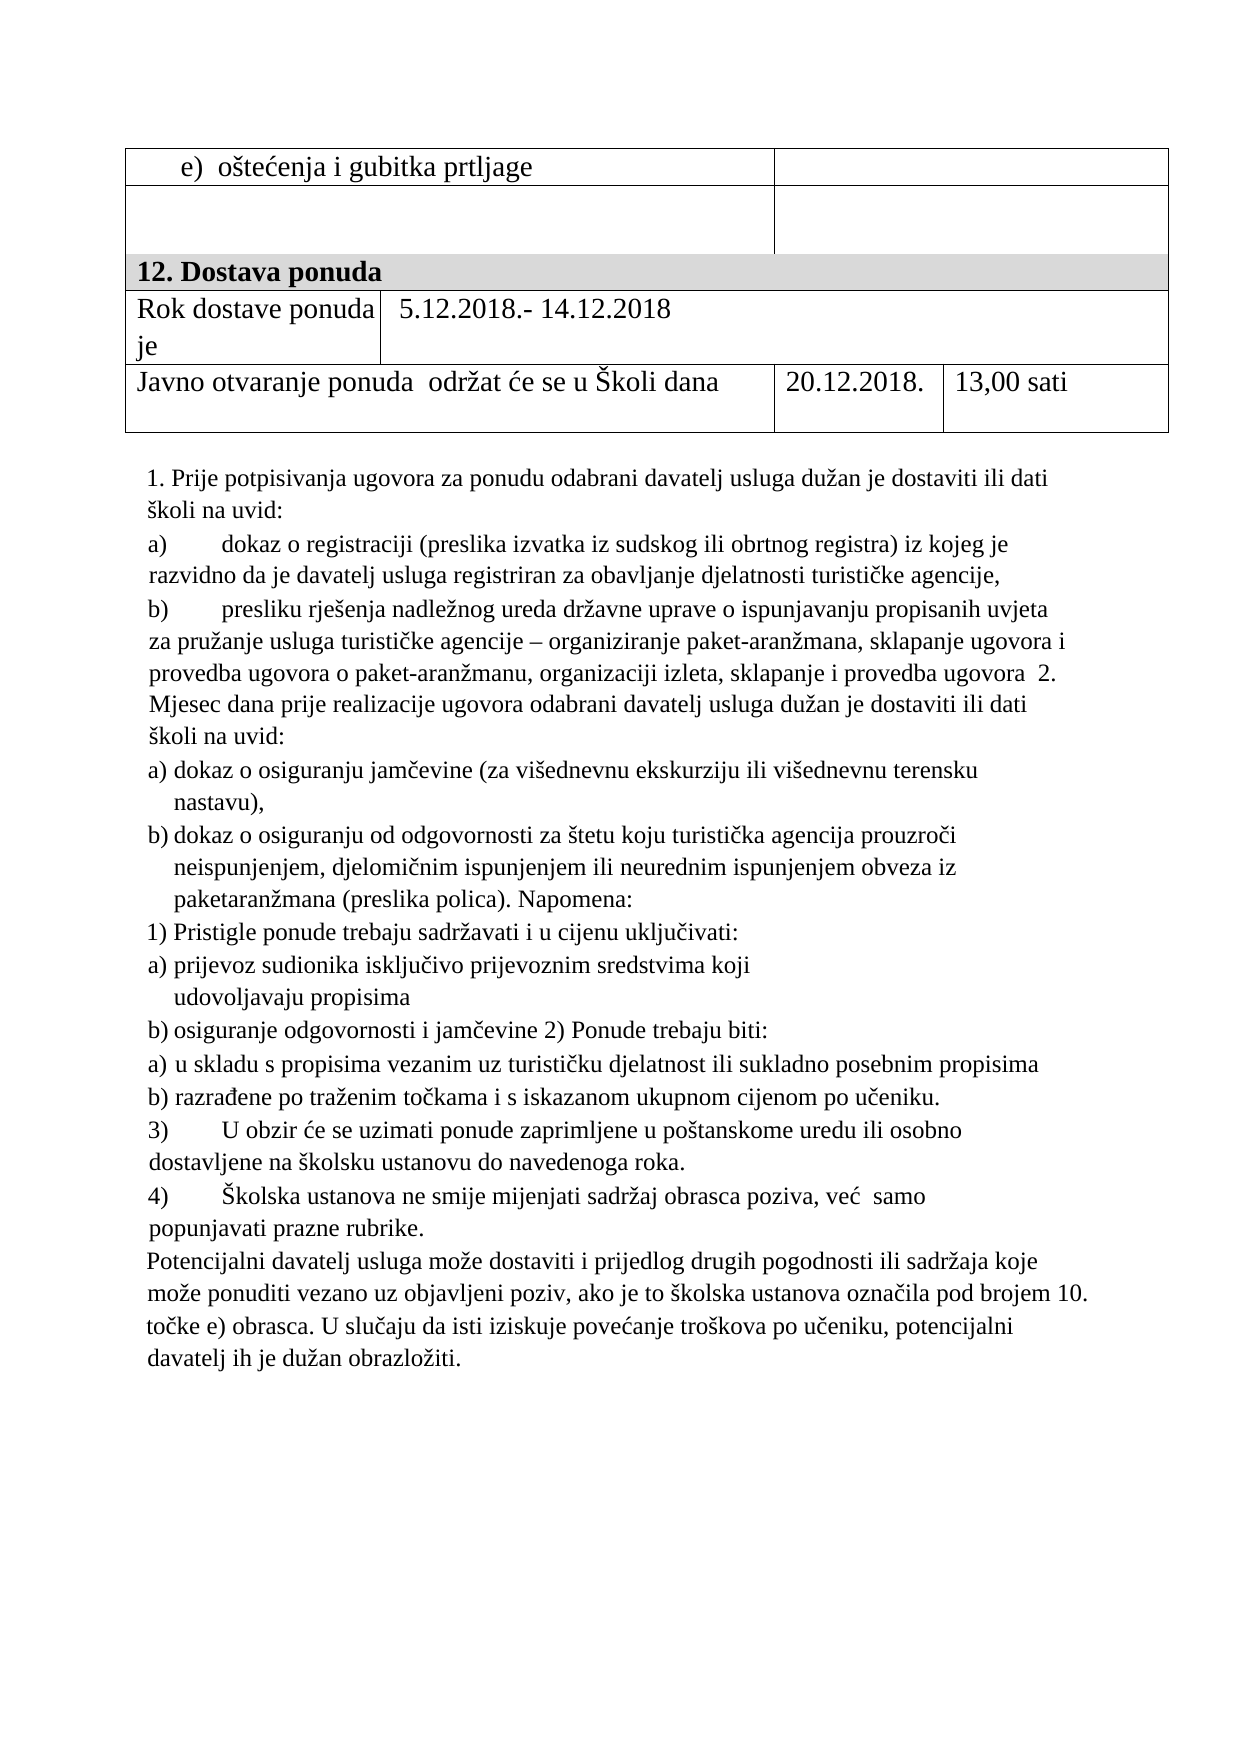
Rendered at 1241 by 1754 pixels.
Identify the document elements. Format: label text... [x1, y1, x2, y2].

table_cell e) oštećenja i gubitka prtljage [126, 149, 774, 185]
text 1) Pristigle ponude trebaju sadržavati i u cijenu uključivati: [146, 917, 1089, 946]
text točke e) obrasca. U slučaju da isti iziskuje povećanje troškova po učeniku, potencijalni davatelj ih je dužan obrazložiti. [146, 1311, 1089, 1372]
list prijevoz sudionika isključivo prijevoznim sredstvima koji udovoljavaju propisima [148, 950, 827, 1011]
list Školska ustanova ne smije mijenjati sadržaj obrasca poziva, već samo popunjavati prazne rubrike. [148, 1181, 984, 1241]
table_cell Javno otvaranje ponuda održat će se u Školi dana [126, 365, 774, 432]
table_cell [775, 149, 1168, 185]
table_cell 5.12.2018.- 14.12.2018 [381, 291, 1168, 363]
list dokaz o osiguranju jamčevine (za višednevnu ekskurziju ili višednevnu terensku nastavu), [148, 755, 1044, 815]
table_cell [775, 186, 1168, 253]
text 1. Prije potpisivanja ugovora za ponudu odabrani davatelj usluga dužan je dostaviti ili dati školi na uvid: [146, 463, 1089, 524]
table_cell 20.12.2018. [775, 365, 943, 432]
list osiguranje odgovornosti i jamčevine 2) Ponude trebaju biti: [148, 1016, 827, 1044]
table_cell Rok dostave ponuda je [126, 291, 380, 363]
list presliku rješenja nadležnog ureda državne uprave o ispunjavanju propisanih uvjeta za pružanje usluga turističke agencije – organiziranje paket-aranžmana, sklapanje ugovora i provedba ugovora o paket-aranžmanu, organizaciji izleta, sklapanje i provedba ugovora 2. Mjesec dana prije realizacije ugovora odabrani davatelj usluga dužan je dostaviti ili dati školi na uvid: [148, 594, 1072, 750]
list U obzir će se uzimati ponude zaprimljene u poštanskome uredu ili osobno dostavljene na školsku ustanovu do navedenoga roka. [148, 1116, 984, 1176]
table_cell 12. Dostava ponuda [126, 255, 1168, 290]
list dokaz o registraciji (preslika izvatka iz sudskog ili obrtnog registra) iz kojeg je razvidno da je davatelj usluga registriran za obavljanje djelatnosti turističke agencije, [148, 529, 1072, 589]
table_cell [126, 186, 774, 253]
list razrađene po traženim točkama i s iskazanom ukupnom cijenom po učeniku. [148, 1082, 1089, 1111]
text Potencijalni davatelj usluga može dostaviti i prijedlog drugih pogodnosti ili sadržaja koje može ponuditi vezano uz objavljeni poziv, ako je to školska ustanova označila pod brojem 10. [146, 1246, 1089, 1307]
list u skladu s propisima vezanim uz turističku djelatnost ili sukladno posebnim propisima [148, 1049, 1089, 1078]
table_cell 13,00 sati [944, 365, 1168, 432]
list dokaz o osiguranju od odgovornosti za štetu koju turistička agencija prouzroči neispunjenjem, djelomičnim ispunjenjem ili neurednim ispunjenjem obveza iz paketaranžmana (preslika polica). Napomena: [148, 820, 1044, 912]
